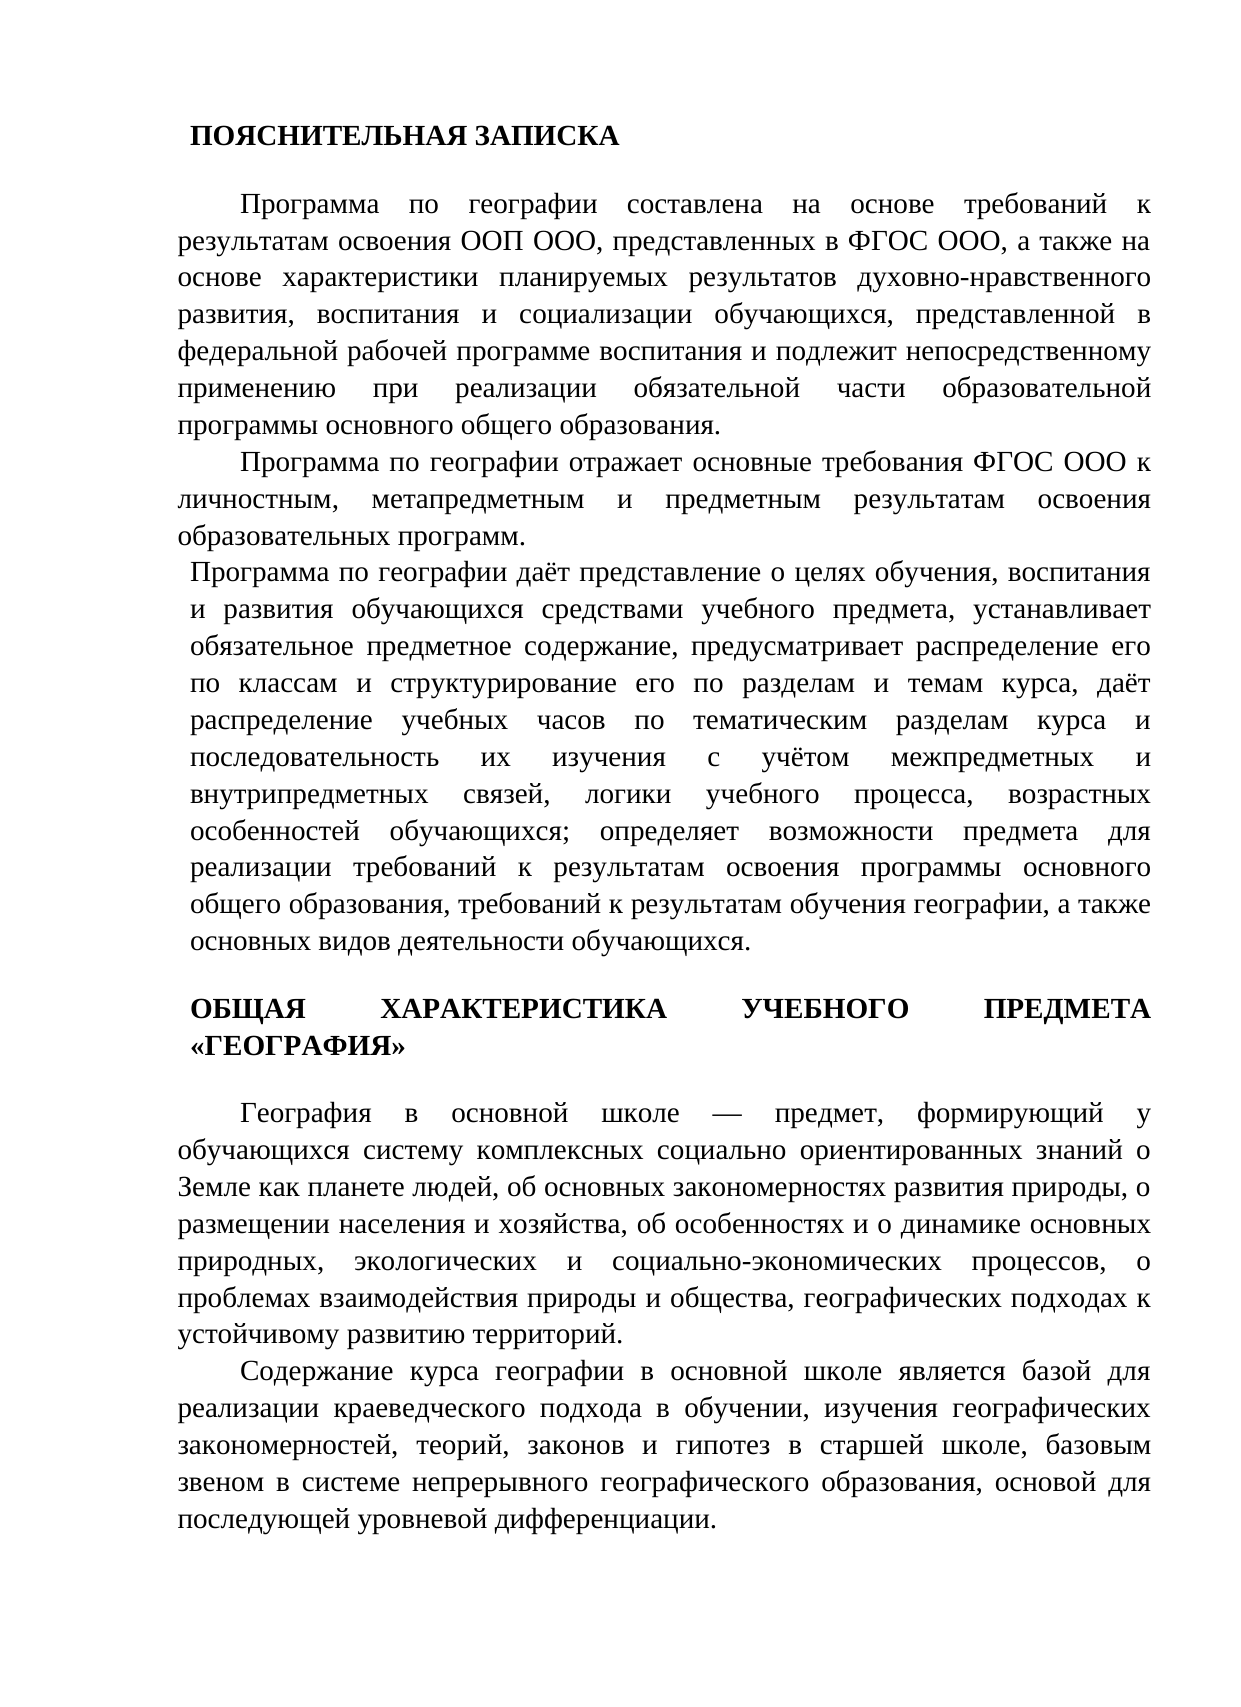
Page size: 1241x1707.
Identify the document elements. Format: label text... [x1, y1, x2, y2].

text Программа по географии отражает основные требования ФГОС ООО к личностным, метапредметным и предметным результатам освоения образовательных программ. [177, 444, 1152, 551]
text Содержание курса географии в основной школе является базой для реализации краеведческого подхода в обучении, изучения географических закономерностей, теорий, законов и гипотез в старшей школе, базовым звеном в системе непрерывного географического образования, основой для последующей уровневой дифференциации. [177, 1353, 1152, 1534]
text ПОЯСНИТЕЛЬНАЯ ЗАПИСКА [190, 118, 1152, 152]
text Программа по географии составлена на основе требований к результатам освоения ООП ООО, представленных в ФГОС ООО, а также на основе характеристики планируемых результатов духовно-нравственного развития, воспитания и социализации обучающихся, представленной в федеральной рабочей программе воспитания и подлежит непосредственному применению при реализации обязательной части образовательной программы основного общего образования. [177, 186, 1152, 441]
text Программа по географии даёт представление о целях обучения, воспитания и развития обучающихся средствами учебного предмета, устанавливает обязательное предметное содержание, предусматривает распределение его по классам и структурирование его по разделам и темам курса, даёт распределение учебных часов по тематическим разделам курса и последовательность их изучения с учётом межпредметных и внутрипредметных связей, логики учебного процесса, возрастных особенностей обучающихся; определяет возможности предмета для реализации требований к результатам освоения программы основного общего образования, требований к результатам обучения географии, а также основных видов деятельности обучающихся. [190, 554, 1152, 957]
text ОБЩАЯ ХАРАКТЕРИСТИКА УЧЕБНОГО ПРЕДМЕТА «ГЕОГРАФИЯ» [190, 991, 1152, 1061]
text География в основной школе — предмет, формирующий у обучающихся систему комплексных социально ориентированных знаний о Земле как планете людей, об основных закономерностях развития природы, о размещении населения и хозяйства, об особенностях и о динамике основных природных, экологических и социально-экономических процессов, о проблемах взаимодействия природы и общества, географических подходах к устойчивому развитию территорий. [177, 1095, 1152, 1350]
